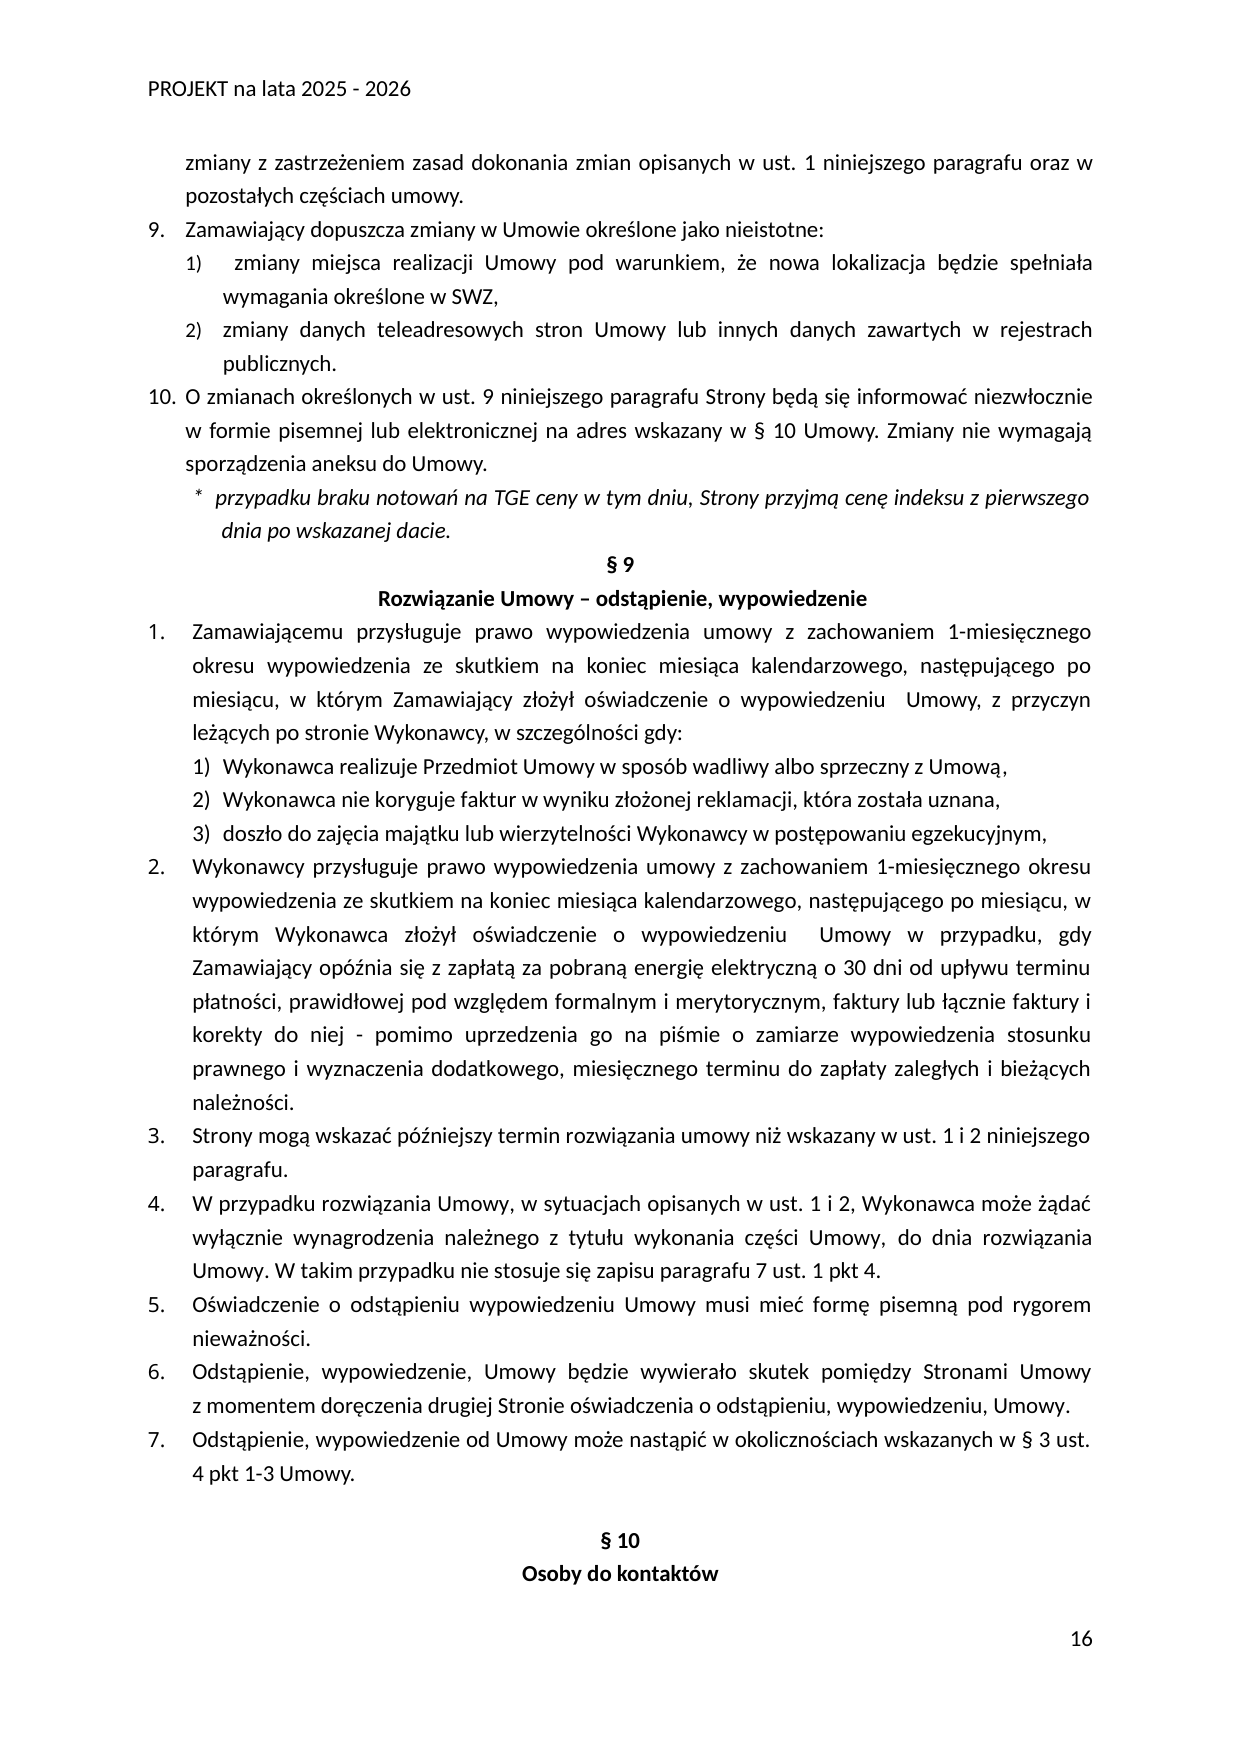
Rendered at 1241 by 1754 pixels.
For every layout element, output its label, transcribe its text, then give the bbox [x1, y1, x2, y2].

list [148, 148, 1094, 209]
list doszło do zajęcia majątku lub wierzytelności Wykonawcy w postępowaniu egzekucyjnym, [192, 819, 1093, 847]
list Wykonawcy przysługuje prawo wypowiedzenia umowy z zachowaniem 1-miesięcznego okresu wypowiedzenia ze skutkiem na koniec miesiąca kalendarzowego, następującego po miesiącu, w którym Wykonawca złożył oświadczenie o wypowiedzeniu Umowy w przypadku, gdy Zamawiający opóźnia się z zapłatą za pobraną energię elektryczną o 30 dni od upływu terminu płatności, prawidłowej pod względem formalnym i merytorycznym, faktury lub łącznie faktury i korekty do niej - pomimo uprzedzenia go na piśmie o zamiarze wypowiedzenia stosunku prawnego i wyznaczenia dodatkowego, miesięcznego terminu do zapłaty zaległych i bieżących należności. [148, 852, 1093, 1116]
text § 10 [148, 1526, 1093, 1554]
list Odstąpienie, wypowiedzenie, Umowy będzie wywierało skutek pomiędzy Stronami Umowy z momentem doręczenia drugiej Stronie oświadczenia o odstąpieniu, wypowiedzeniu, Umowy. [148, 1357, 1093, 1419]
list Oświadczenie o odstąpieniu wypowiedzeniu Umowy musi mieć formę pisemną pod rygorem nieważności. [148, 1290, 1093, 1352]
list zmiany miejsca realizacji Umowy pod warunkiem, że nowa lokalizacja będzie spełniała wymagania określone w SWZ, [185, 248, 1094, 310]
text Rozwiązanie Umowy – odstąpienie, wypowiedzenie [148, 584, 1093, 612]
list Wykonawca realizuje Przedmiot Umowy w sposób wadliwy albo sprzeczny z Umową, [192, 752, 1093, 780]
list Zamawiającemu przysługuje prawo wypowiedzenia umowy z zachowaniem 1-miesięcznego okresu wypowiedzenia ze skutkiem na koniec miesiąca kalendarzowego, następującego po miesiącu, w którym Zamawiający złożył oświadczenie o wypowiedzeniu Umowy, z przyczyn leżących po stronie Wykonawcy, w szczególności gdy: [148, 617, 1093, 746]
list Strony mogą wskazać późniejszy termin rozwiązania umowy niż wskazany w ust. 1 i 2 niniejszego paragrafu. [148, 1121, 1093, 1183]
text * przypadku braku notowań na TGE ceny w tym dniu, Strony przyjmą cenę indeksu z pierwszego dnia po wskazanej dacie. [192, 483, 1094, 544]
list Odstąpienie, wypowiedzenie od Umowy może nastąpić w okolicznościach wskazanych w § 3 ust. 4 pkt 1-3 Umowy. [148, 1425, 1093, 1487]
list Wykonawca nie koryguje faktur w wyniku złożonej reklamacji, która została uznana, [192, 785, 1093, 813]
list Zamawiający dopuszcza zmiany w Umowie określone jako nieistotne: [148, 215, 1094, 243]
list O zmianach określonych w ust. 9 niniejszego paragrafu Strony będą się informować niezwłocznie w formie pisemnej lub elektronicznej na adres wskazany w § 10 Umowy. Zmiany nie wymagają sporządzenia aneksu do Umowy. [148, 382, 1094, 477]
list W przypadku rozwiązania Umowy, w sytuacjach opisanych w ust. 1 i 2, Wykonawca może żądać wyłącznie wynagrodzenia należnego z tytułu wykonania części Umowy, do dnia rozwiązania Umowy. W takim przypadku nie stosuje się zapisu paragrafu 7 ust. 1 pkt 4. [148, 1189, 1093, 1284]
text § 9 [148, 550, 1093, 578]
text Osoby do kontaktów [148, 1559, 1093, 1587]
list zmiany danych teleadresowych stron Umowy lub innych danych zawartych w rejestrach publicznych. [185, 315, 1094, 377]
